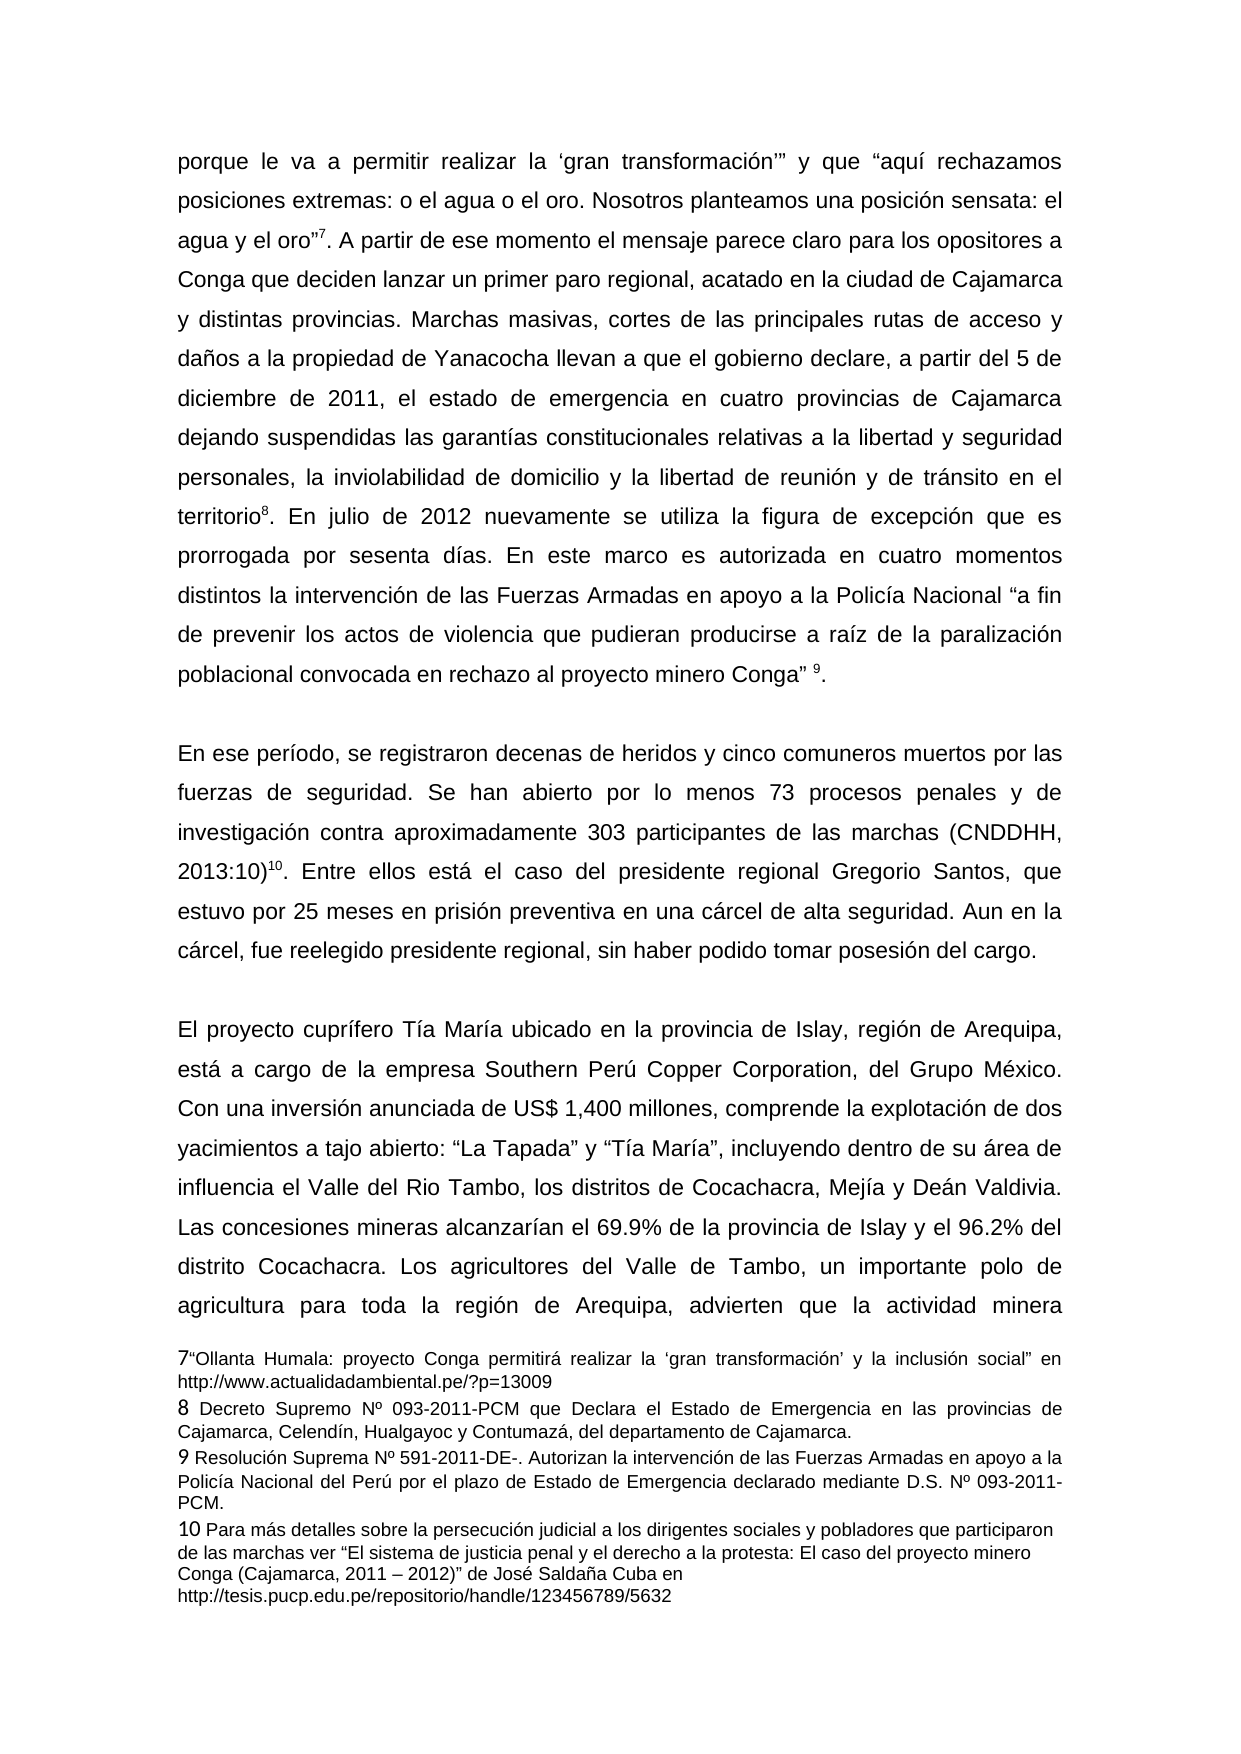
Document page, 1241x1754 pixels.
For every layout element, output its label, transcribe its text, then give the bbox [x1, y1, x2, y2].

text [177, 148, 1063, 687]
text En ese período, se registraron decenas de heridos y cinco comuneros muertos por las fuerzas de seguridad. Se han abierto por lo menos 73 procesos penales y de investigación contra aproximadamente 303 participantes de las marchas (CNDDHH, 2013:10). Entre ellos está el caso del presidente regional Gregorio Santos, que estuvo por 25 meses en prisión preventiva en una cárcel de alta seguridad. Aun en la cárcel, fue reelegido presidente regional, sin haber podido tomar posesión del cargo. [177, 740, 1063, 963]
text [177, 1016, 1063, 1319]
